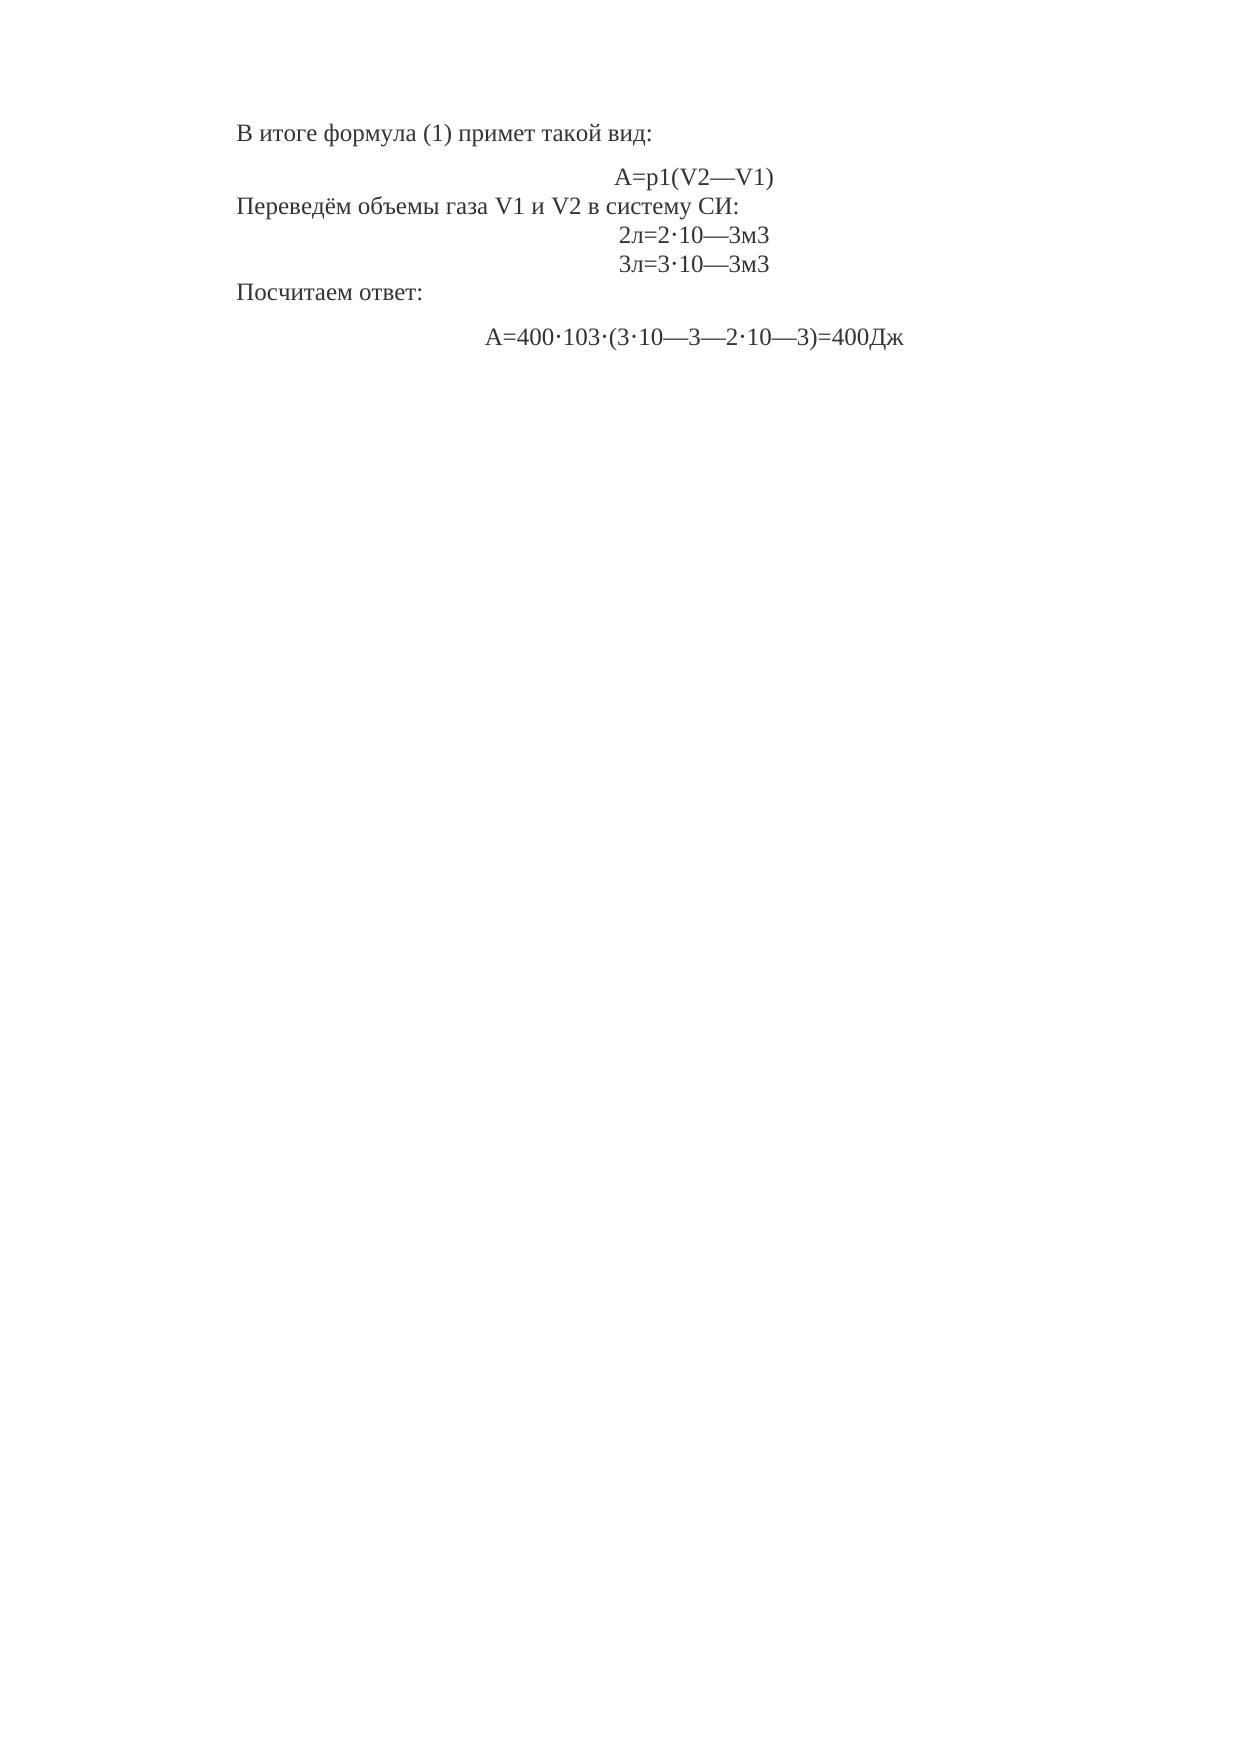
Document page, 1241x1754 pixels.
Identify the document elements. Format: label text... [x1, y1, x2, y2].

text Переведём объемы газа V1 и V2 в систему СИ: [177, 191, 1152, 220]
text 3л=3⋅10—3м3 [177, 249, 1152, 277]
text A=400⋅103⋅(3⋅10—3—2⋅10—3)=400Дж [177, 322, 1152, 351]
text В итоге формула (1) примет такой вид: [177, 118, 1152, 147]
text Посчитаем ответ: [177, 277, 1152, 306]
text A=p1(V2—V1) [177, 162, 1152, 191]
text 2л=2⋅10—3м3 [177, 220, 1152, 249]
